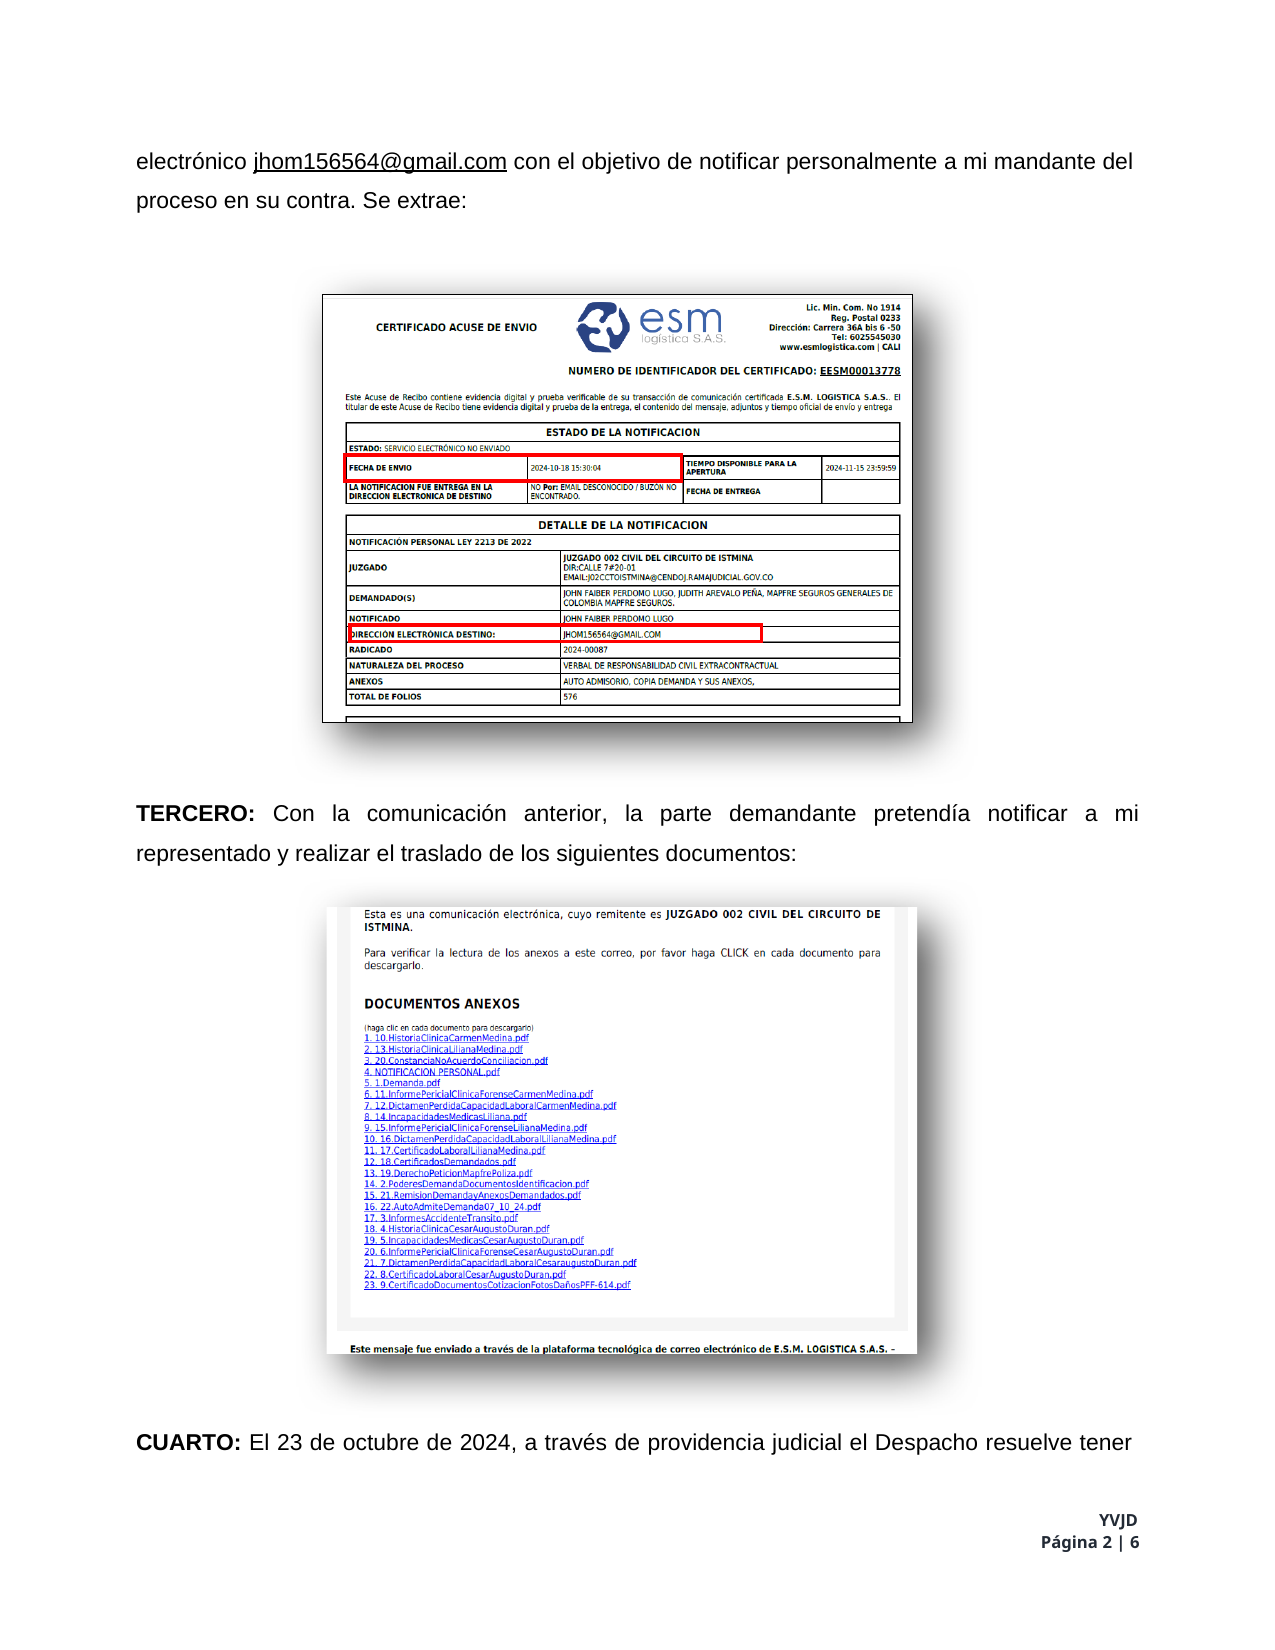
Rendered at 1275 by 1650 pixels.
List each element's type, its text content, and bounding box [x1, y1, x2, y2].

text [136, 1429, 1134, 1456]
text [136, 148, 1134, 213]
picture [326, 907, 918, 1354]
text TERCERO: Con la comunicación anterior, la parte demandante pretendía notificar a mi representado y realizar el traslado de los siguientes documentos: [136, 800, 1139, 866]
picture [323, 295, 912, 722]
